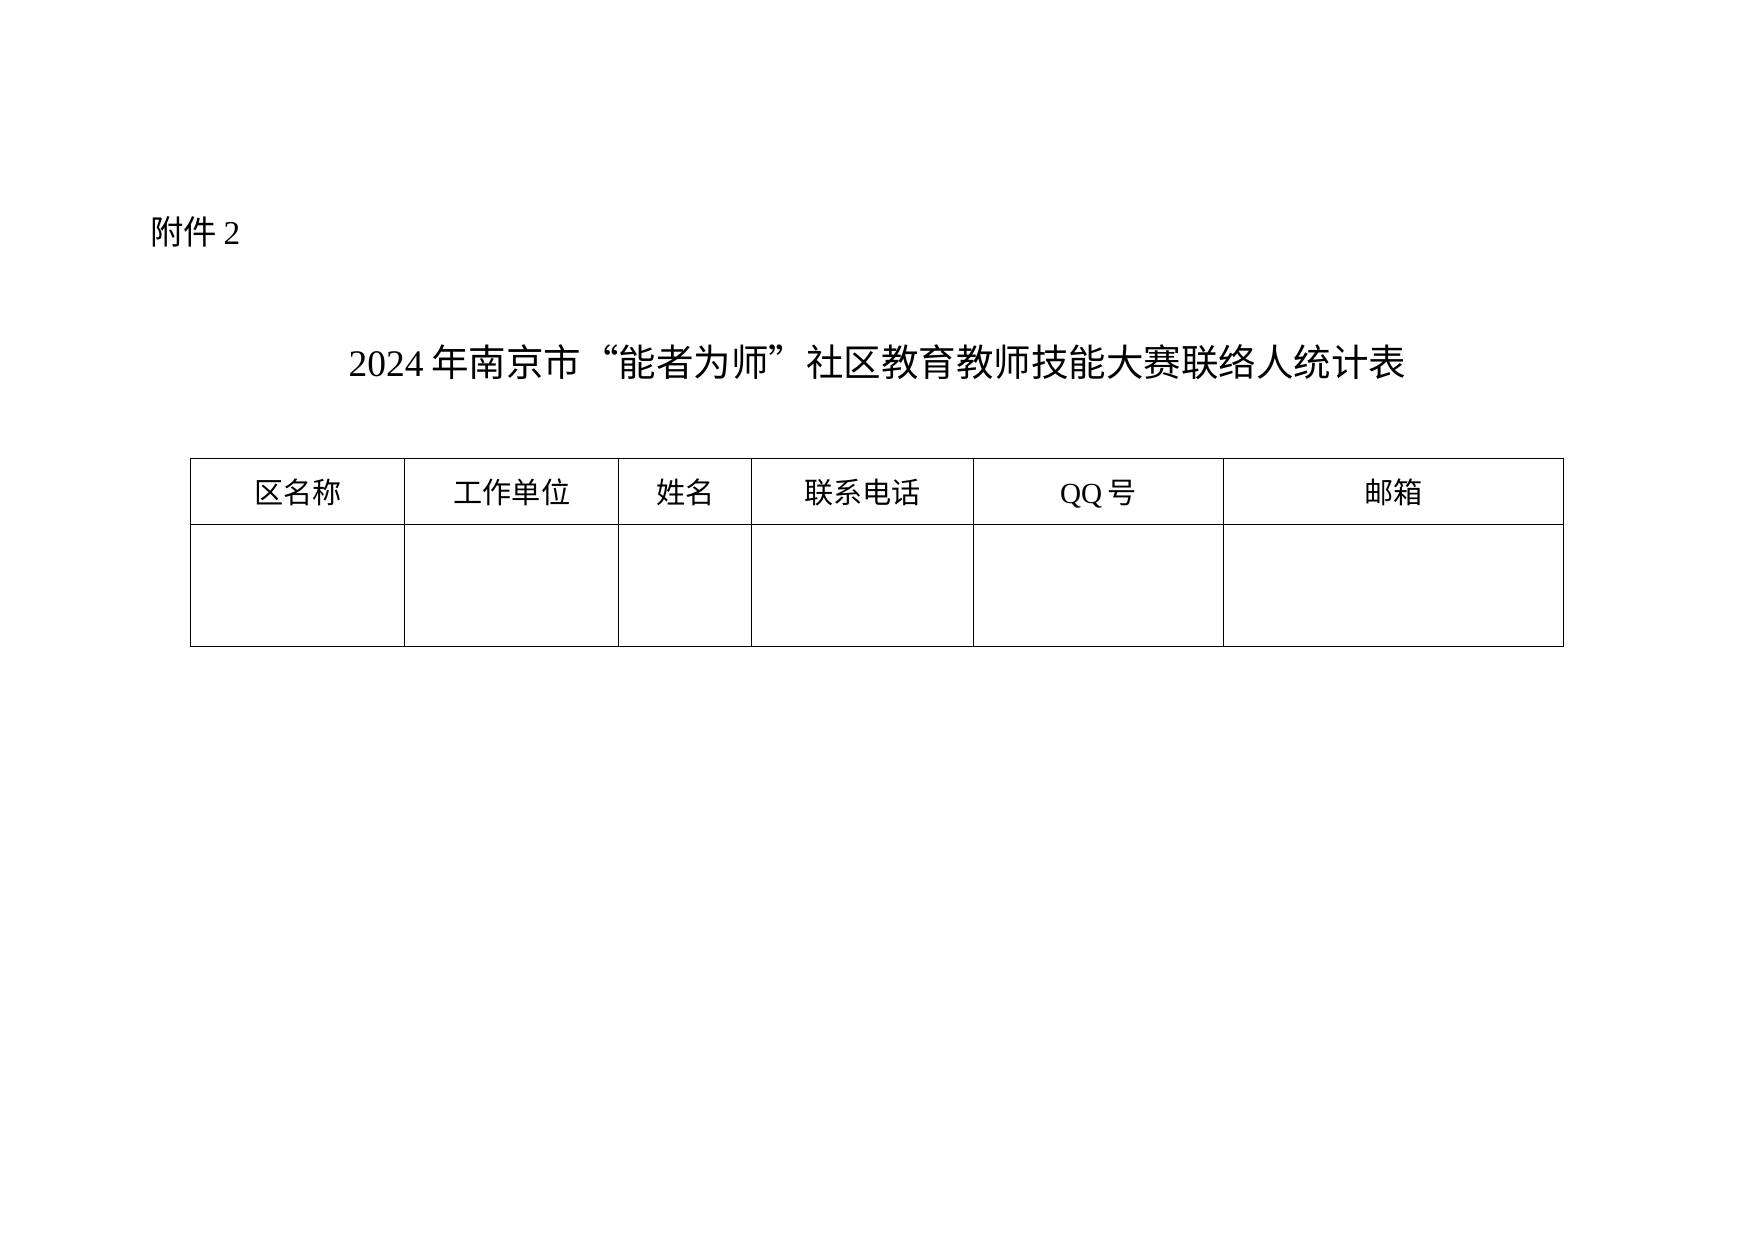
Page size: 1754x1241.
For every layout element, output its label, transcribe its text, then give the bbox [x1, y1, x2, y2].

text 2024年南京市“能者为师”社区教育教师技能大赛联络人统计表 [150, 328, 1604, 393]
table_header 工作单位 [405, 459, 618, 524]
table_header 联系电话 [752, 459, 973, 524]
table_cell [974, 525, 1223, 646]
text 附件2 [150, 198, 1604, 263]
table_header 邮箱 [1224, 459, 1563, 524]
table_cell [619, 525, 751, 646]
table_header 姓名 [619, 459, 751, 524]
table_header QQ号 [974, 459, 1223, 524]
table_cell [752, 525, 973, 646]
table_cell [1224, 525, 1563, 646]
table_cell [191, 525, 404, 646]
table_cell [405, 525, 618, 646]
table_header 区名称 [191, 459, 404, 524]
